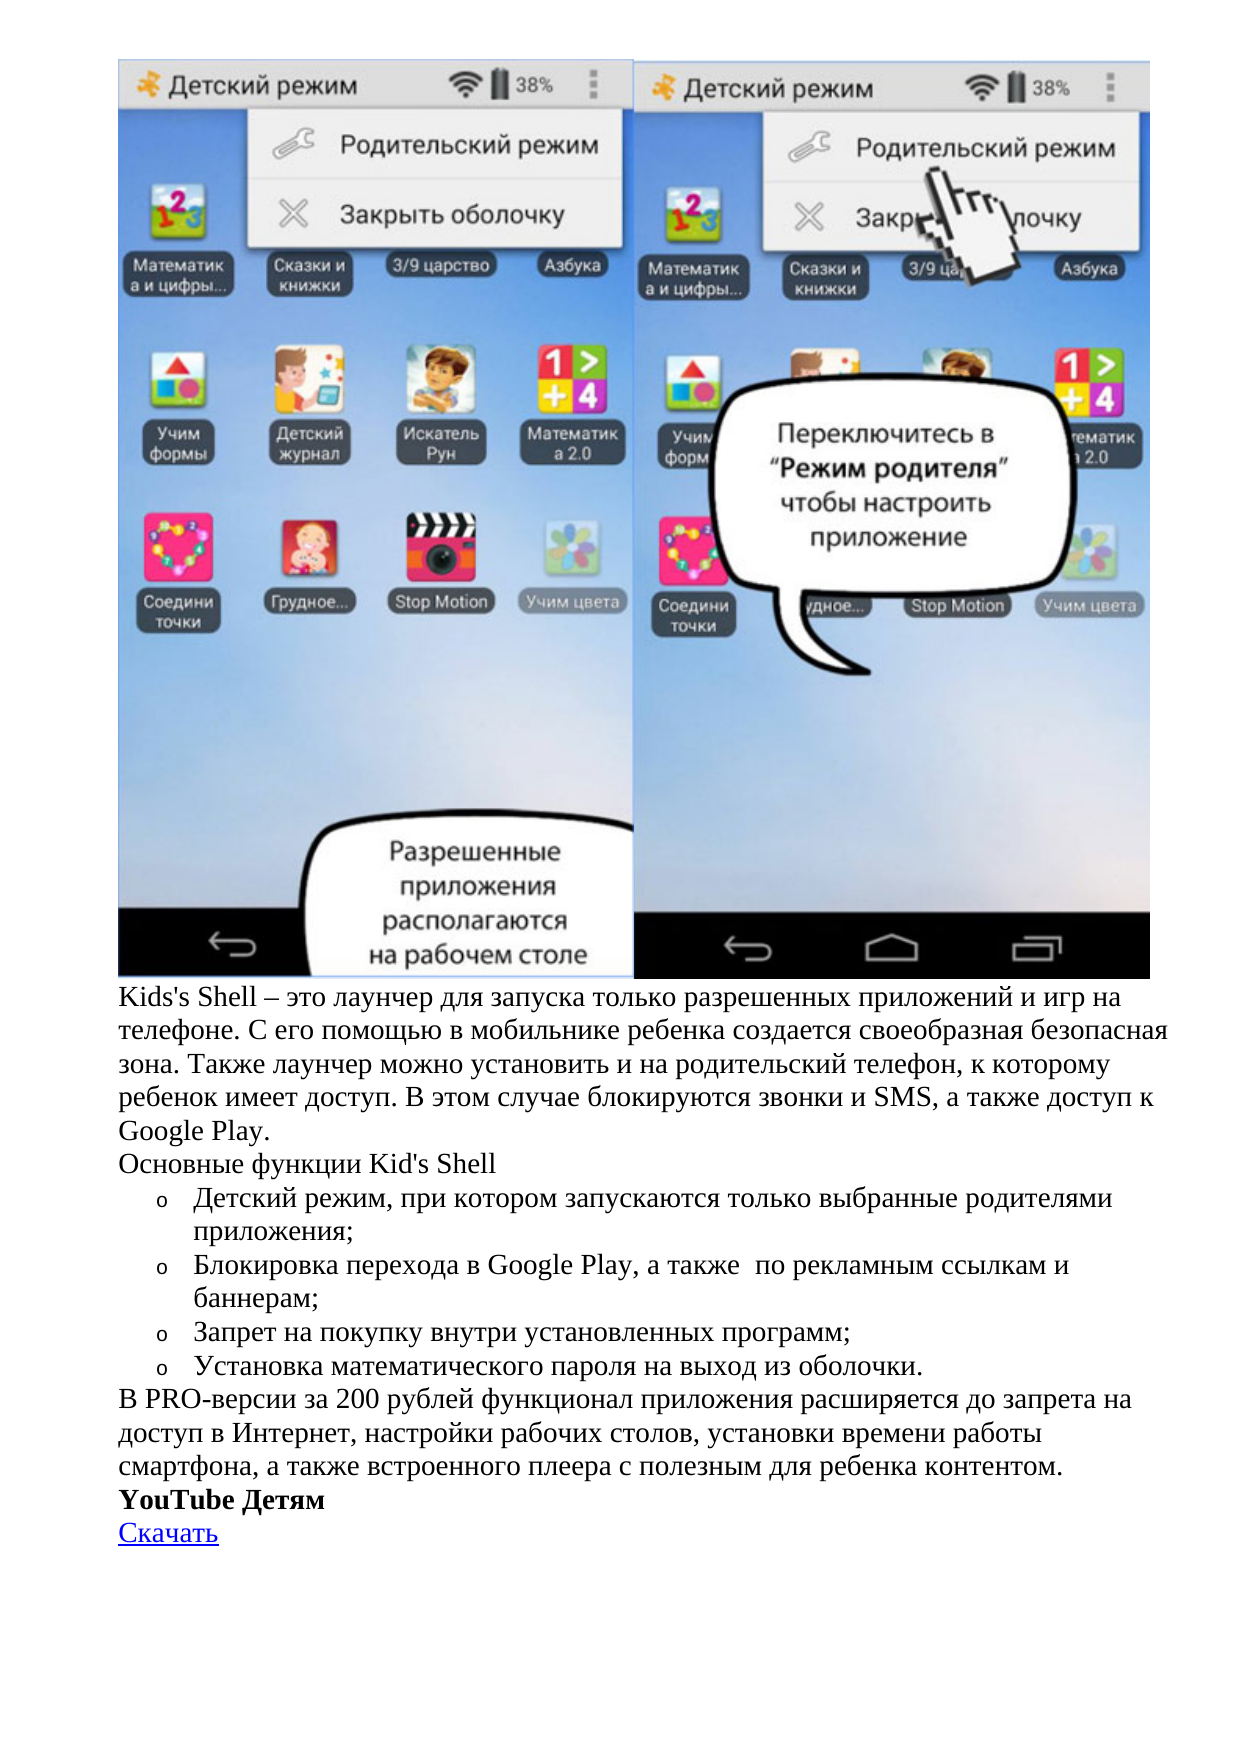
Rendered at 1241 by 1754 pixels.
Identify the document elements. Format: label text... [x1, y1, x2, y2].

list Запрет на покупку внутри установленных программ; [156, 1314, 1181, 1348]
picture [118, 59, 1150, 979]
list Блокировка перехода в Google Play, а также по рекламным ссылкам и баннерам; [156, 1247, 1181, 1314]
list Детский режим, при котором запускаются только выбранные родителями приложения; [156, 1180, 1181, 1247]
text Kids's Shell – это лаунчер для запуска только разрешенных приложений и игр на телефоне. С его помощью в мобильнике ребенка создается своеобразная безопасная зона. Также лаунчер можно установить и на родительский телефон, к которому ребенок имеет доступ. В этом случае блокируются звонки и SMS, а также доступ к Google Play. [118, 979, 1181, 1146]
text YouTube Детям [118, 1482, 1181, 1515]
text Основные функции Kid's Shell [118, 1146, 1181, 1180]
text В PRO-версии за 200 рублей функционал приложения расширяется до запрета на доступ в Интернет, настройки рабочих столов, установки времени работы смартфона, а также встроенного плеера с полезным для ребенка контентом. [118, 1381, 1181, 1482]
list Установка математического пароля на выход из оболочки. [156, 1348, 1181, 1381]
text Скачать [118, 1515, 1181, 1549]
